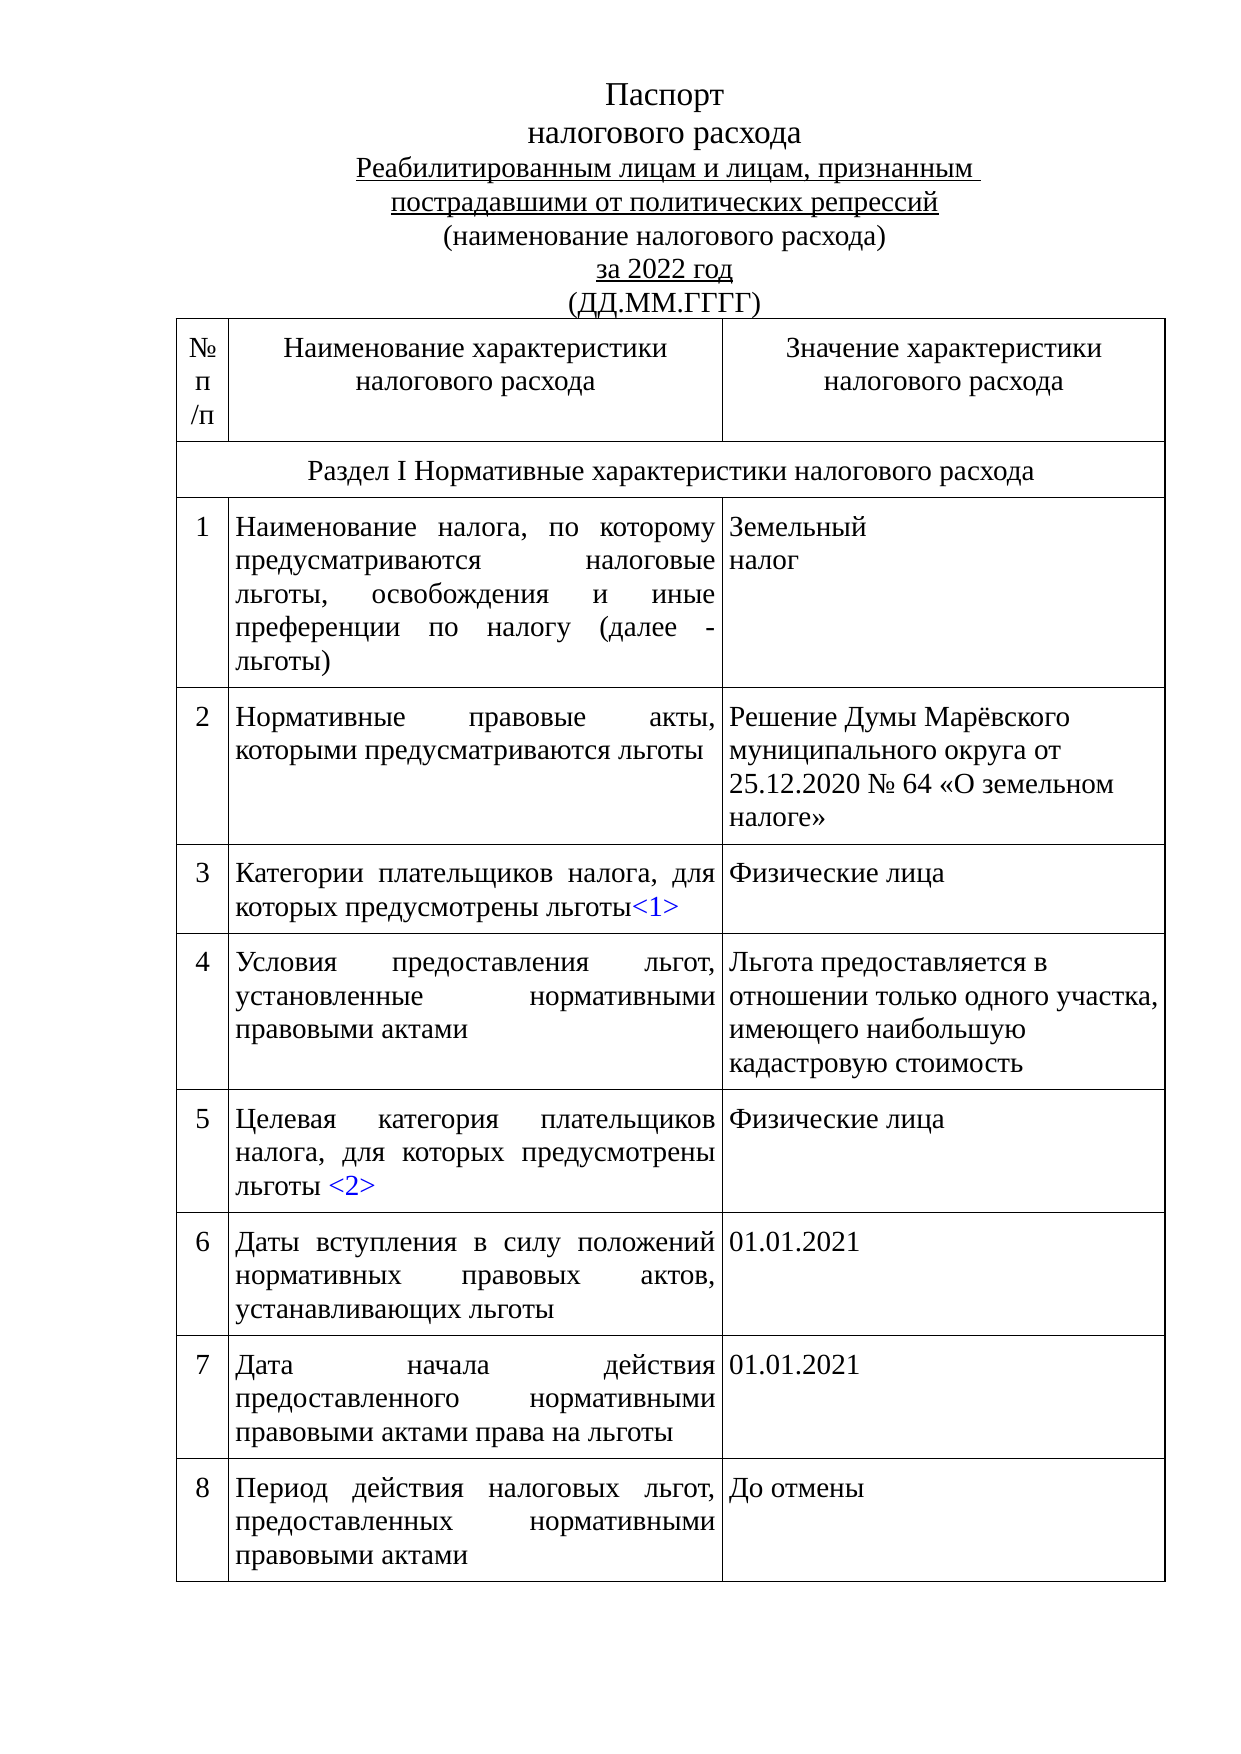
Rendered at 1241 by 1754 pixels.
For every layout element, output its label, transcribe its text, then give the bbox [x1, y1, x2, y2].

table_cell До отмены [723, 1459, 1164, 1581]
table_cell Нормативные правовые акты, которыми предусматриваются льготы [229, 688, 722, 843]
text Паспорт [177, 74, 1152, 112]
table_cell 8 [177, 1459, 228, 1581]
table_cell 01.01.2021 [723, 1336, 1164, 1458]
table_cell 2 [177, 688, 228, 843]
table_cell Период действия налоговых льгот, предоставленных нормативными правовыми актами [229, 1459, 722, 1581]
text налогового расхода [177, 112, 1152, 151]
table_cell 1 [177, 498, 228, 687]
text (ДД.ММ.ГГГГ) [177, 285, 1152, 318]
table_cell Физические лица [723, 845, 1164, 933]
table_cell Решение Думы Марёвского муниципального округа от 25.12.2020 № 64 «О земельном налоге» [723, 688, 1164, 843]
table_header № п/п [177, 319, 228, 441]
table_cell Льгота предоставляется в отношении только одного участка, имеющего наибольшую кадастровую стоимость [723, 934, 1164, 1089]
table_cell Наименование налога, по которому предусматриваются налоговые льготы, освобождения и иные преференции по налогу (далее - льготы) [229, 498, 722, 687]
table_cell Дата начала действия предоставленного нормативными правовыми актами права на льготы [229, 1336, 722, 1458]
table_cell Даты вступления в силу положений нормативных правовых актов, устанавливающих льготы [229, 1213, 722, 1335]
table_cell 4 [177, 934, 228, 1089]
table_header Значение характеристики налогового расхода [723, 319, 1164, 441]
table_cell 6 [177, 1213, 228, 1335]
text за 2022 год [177, 251, 1152, 285]
table_cell 3 [177, 845, 228, 933]
text пострадавшими от политических репрессий [177, 184, 1152, 218]
table_cell 7 [177, 1336, 228, 1458]
table_cell 01.01.2021 [723, 1213, 1164, 1335]
table_cell Земельный налог [723, 498, 1164, 687]
table_cell 5 [177, 1090, 228, 1212]
text (наименование налогового расхода) [177, 218, 1152, 251]
table_header Наименование характеристики налогового расхода [229, 319, 722, 441]
table_cell Целевая категория плательщиков налога, для которых предусмотрены льготы <2> [229, 1090, 722, 1212]
table_cell Категории плательщиков налога, для которых предусмотрены льготы<1> [229, 845, 722, 933]
table_cell Условия предоставления льгот, установленные нормативными правовыми актами [229, 934, 722, 1089]
text Реабилитированным лицам и лицам, признанным [177, 151, 1152, 184]
table_cell Раздел I Нормативные характеристики налогового расхода [177, 442, 1164, 497]
table_cell Физические лица [723, 1090, 1164, 1212]
